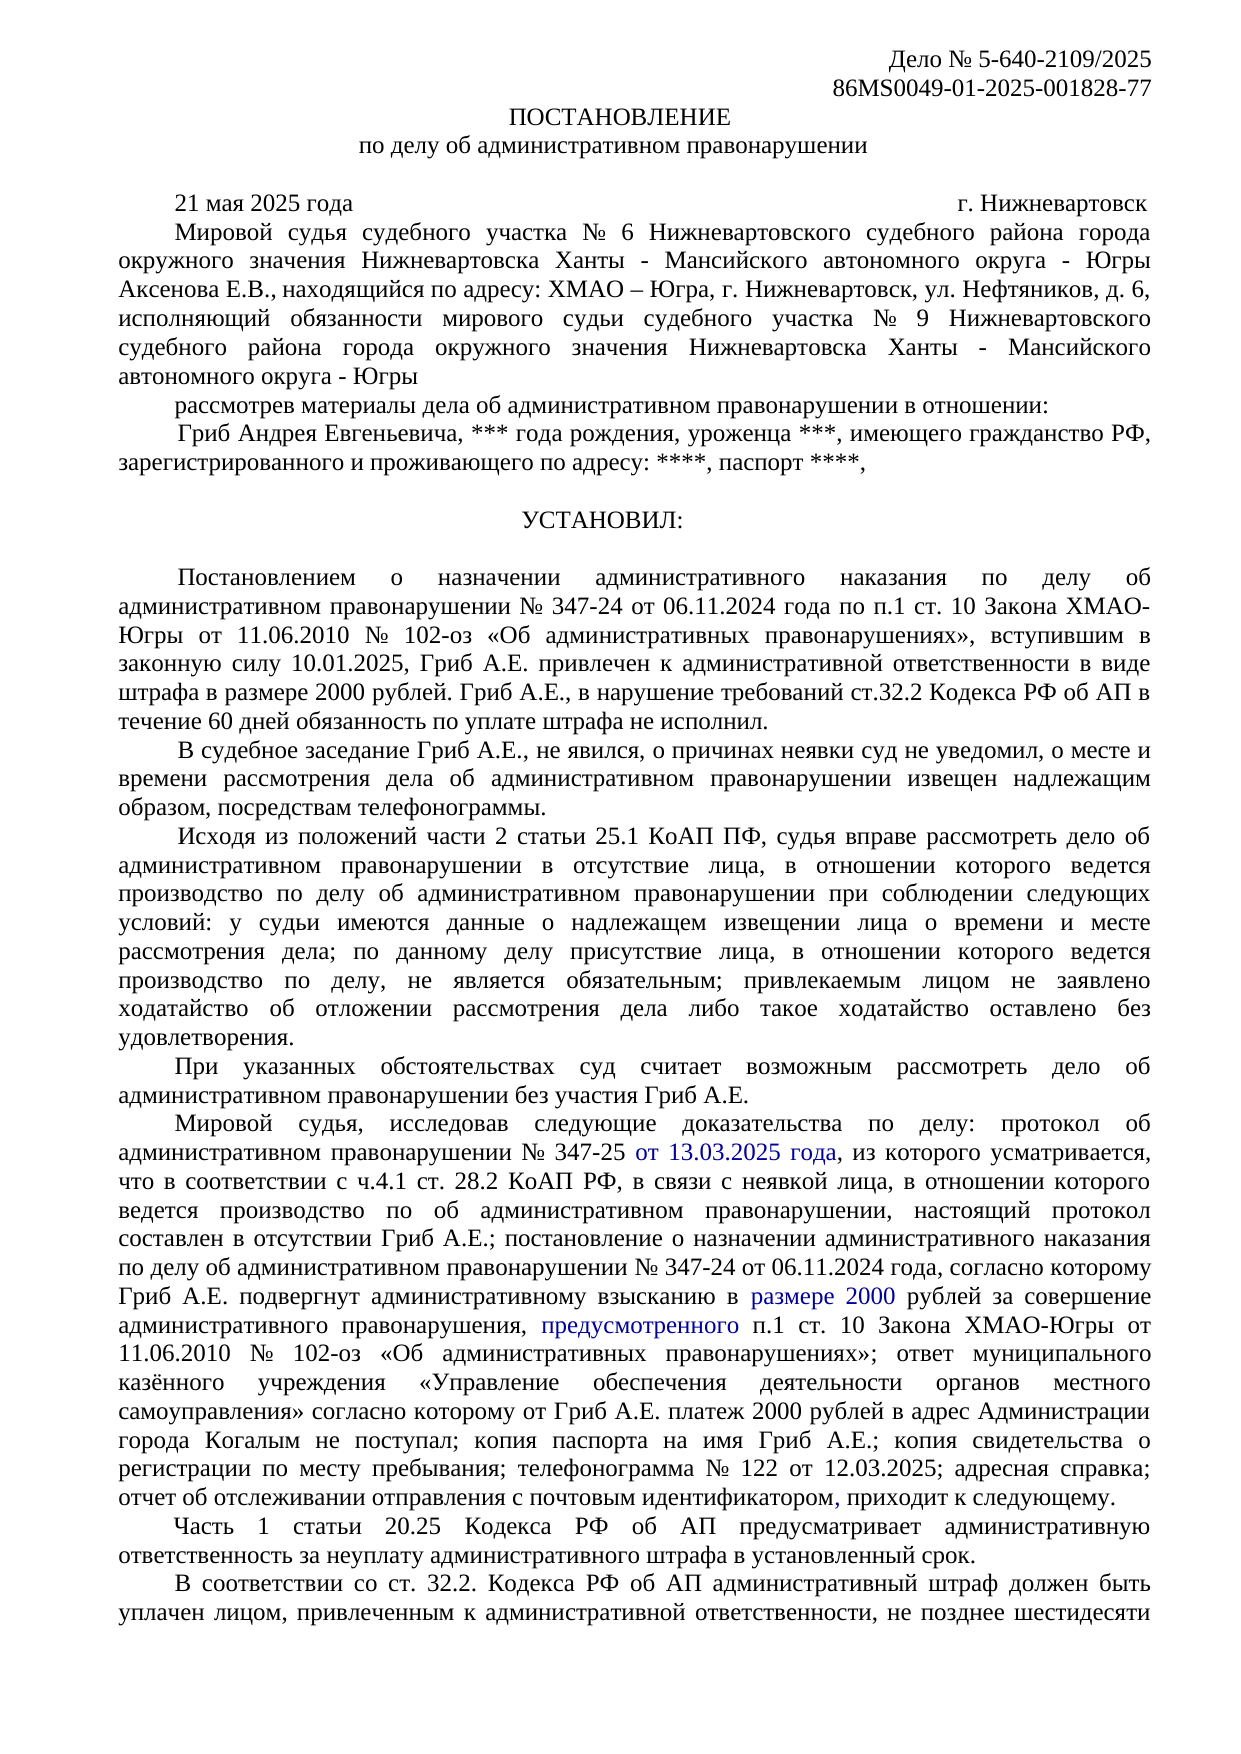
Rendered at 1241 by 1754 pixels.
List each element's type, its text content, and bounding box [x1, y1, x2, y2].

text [118, 1568, 1152, 1626]
text Исходя из положений части 2 статьи 25.1 КоАП ПФ, судья вправе рассмотреть дело об административном правонарушении в отсутствие лица, в отношении которого ведется производство по делу об административном правонарушении при соблюдении следующих условий: у судьи имеются данные о надлежащем извещении лица о времени и месте рассмотрения дела; по данному делу присутствие лица, в отношении которого ведется производство по делу, не является обязательным; привлекаемым лицом не заявлено ходатайство об отложении рассмотрения дела либо такое ходатайство оставлено без удовлетворения. [118, 821, 1152, 1051]
text При указанных обстоятельствах суд считает возможным рассмотреть дело об административном правонарушении без участия Гриб А.Е. [118, 1051, 1152, 1108]
text Гриб Андрея Евгеньевича, *** года рождения, уроженца ***, имеющего гражданство РФ, зарегистрированного и проживающего по адресу: ****, паспорт ****, [118, 418, 1152, 476]
text Часть 1 статьи 20.25 Кодекса РФ об АП предусматривает административную ответственность за неуплату административного штрафа в установленный срок. [118, 1511, 1152, 1568]
text УСТАНОВИЛ: [118, 505, 1152, 533]
text рассмотрев материалы дела об административном правонарушении в отношении: [118, 390, 1152, 418]
text Постановлением о назначении административного наказания по делу об административном правонарушении № 347-24 от 06.11.2024 года по п.1 ст. 10 Закона ХМАО-Югры от 11.06.2010 № 102-оз «Об административных правонарушениях», вступившим в законную силу 10.01.2025, Гриб А.Е. привлечен к административной ответственности в виде штрафа в размере 2000 рублей. Гриб А.Е., в нарушение требований ст.32.2 Кодекса РФ об АП в течение 60 дней обязанность по уплате штрафа не исполнил. [118, 562, 1152, 735]
text Дело № 5-640-2109/2025 [118, 44, 1152, 73]
text ПОСТАНОВЛЕНИЕ [118, 102, 1152, 131]
text В судебное заседание Гриб А.Е., не явился, о причинах неявки суд не уведомил, о месте и времени рассмотрения дела об административном правонарушении извещен надлежащим образом, посредствам телефонограммы. [118, 735, 1152, 821]
text Мировой судья судебного участка № 6 Нижневартовского судебного района города окружного значения Нижневартовска Ханты - Мансийского автономного округа - Югры Аксенова Е.В., находящийся по адресу: ХМАО – Югра, г. Нижневартовск, ул. Нефтяников, д. 6, исполняющий обязанности мирового судьи судебного участка № 9 Нижневартовского судебного района города окружного значения Нижневартовска Ханты - Мансийского автономного округа - Югры [118, 217, 1152, 390]
text 86MS0049-01-2025-001828-77 [118, 73, 1152, 102]
text по делу об административном правонарушении [118, 131, 1152, 159]
text 21 мая 2025 года г. Нижневартовск [118, 188, 1152, 217]
text Мировой судья, исследовав следующие доказательства по делу: протокол об административном правонарушении № 347-25 от 13.03.2025 года, из которого усматривается, что в соответствии с ч.4.1 ст. 28.2 КоАП РФ, в связи с неявкой лица, в отношении которого ведется производство по об административном правонарушении, настоящий протокол составлен в отсутствии Гриб А.Е.; постановление о назначении административного наказания по делу об административном правонарушении № 347-24 от 06.11.2024 года, согласно которому Гриб А.Е. подвергнут административному взысканию в размере 2000 рублей за совершение административного правонарушения, предусмотренного п.1 ст. 10 Закона ХМАО-Югры от 11.06.2010 № 102-оз «Об административных правонарушениях»; ответ муниципального казённого учреждения «Управление обеспечения деятельности органов местного самоуправления» согласно которому от Гриб А.Е. платеж 2000 рублей в адрес Администрации города Когалым не поступал; копия паспорта на имя Гриб А.Е.; копия свидетельства о регистрации по месту пребывания; телефонограмма № 122 от 12.03.2025; адресная справка; отчет об отслеживании отправления с почтовым идентификатором, приходит к следующему. [118, 1108, 1152, 1511]
